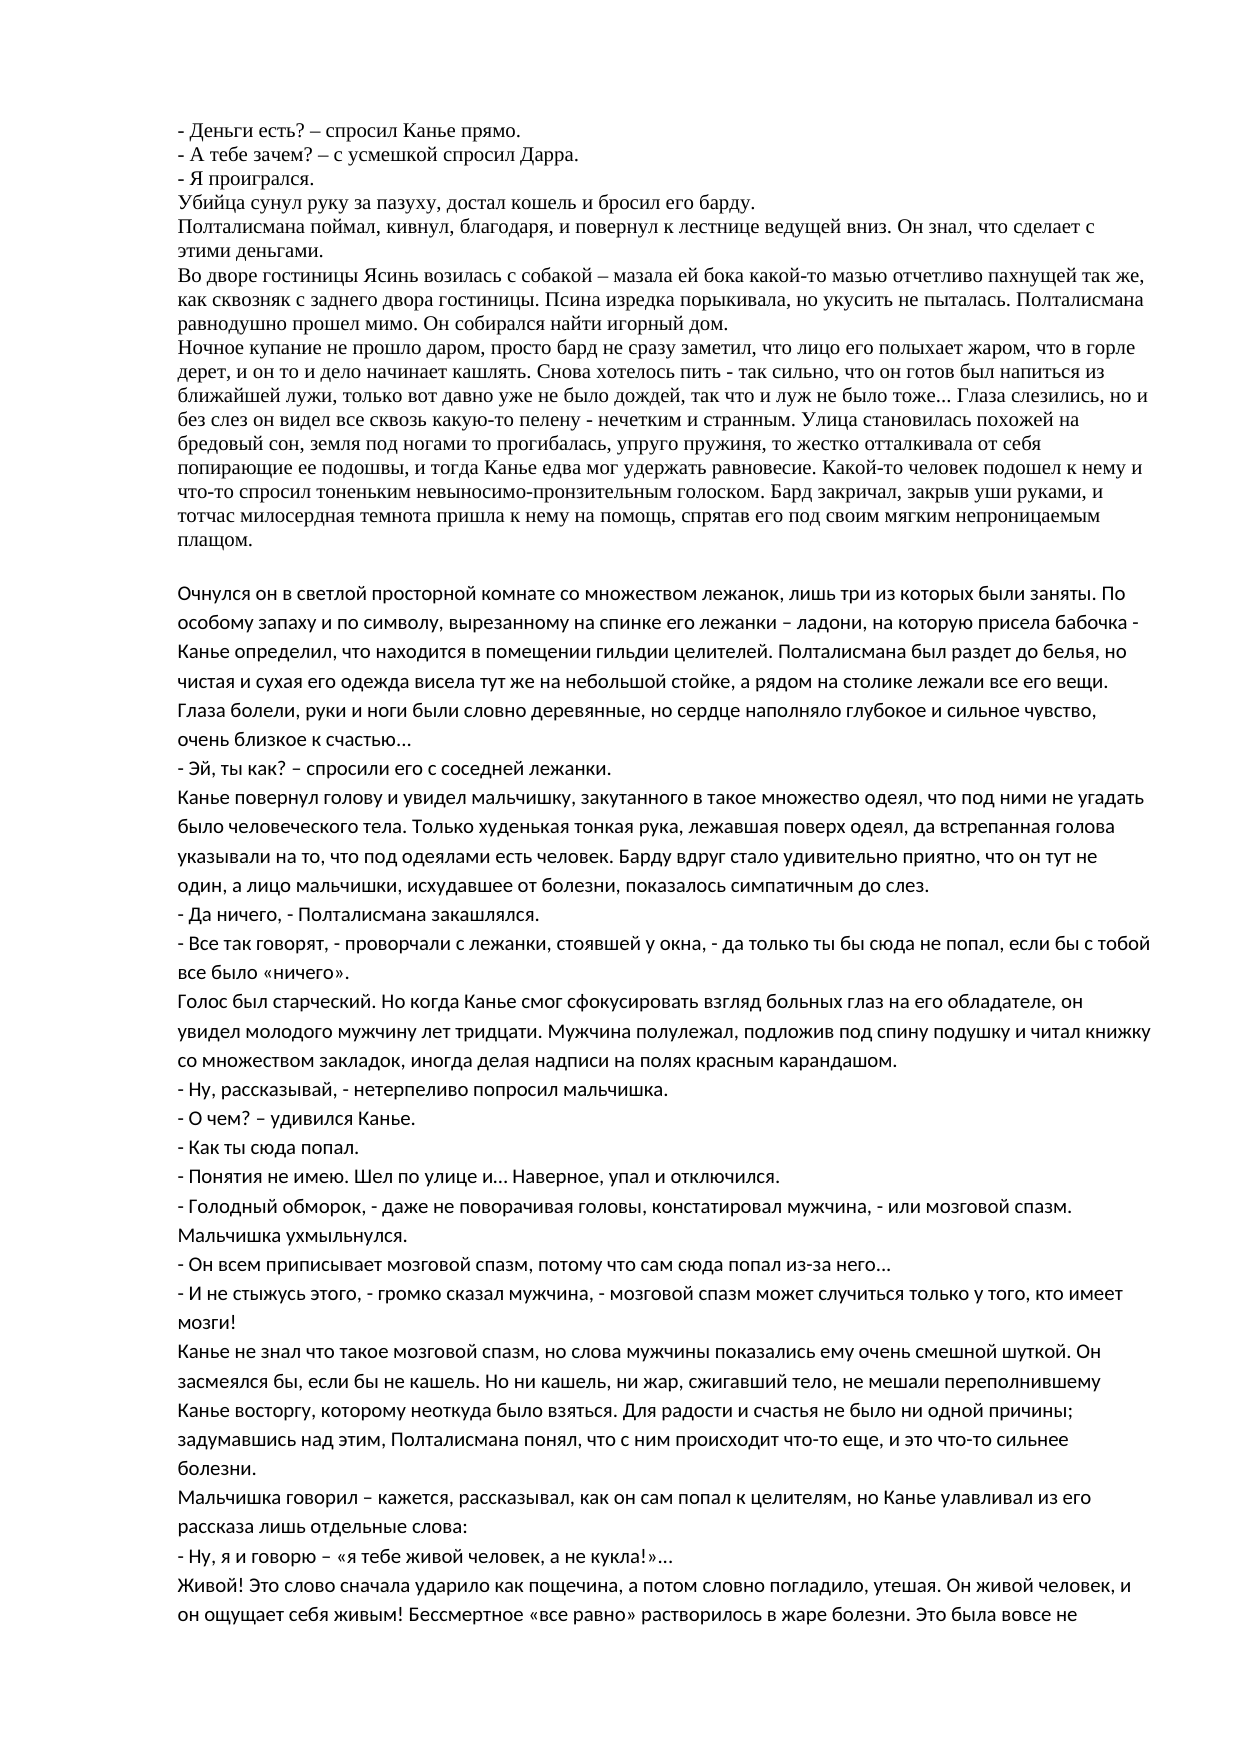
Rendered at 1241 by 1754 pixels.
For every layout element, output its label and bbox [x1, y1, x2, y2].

text [177, 118, 1152, 551]
text [177, 580, 1152, 1627]
